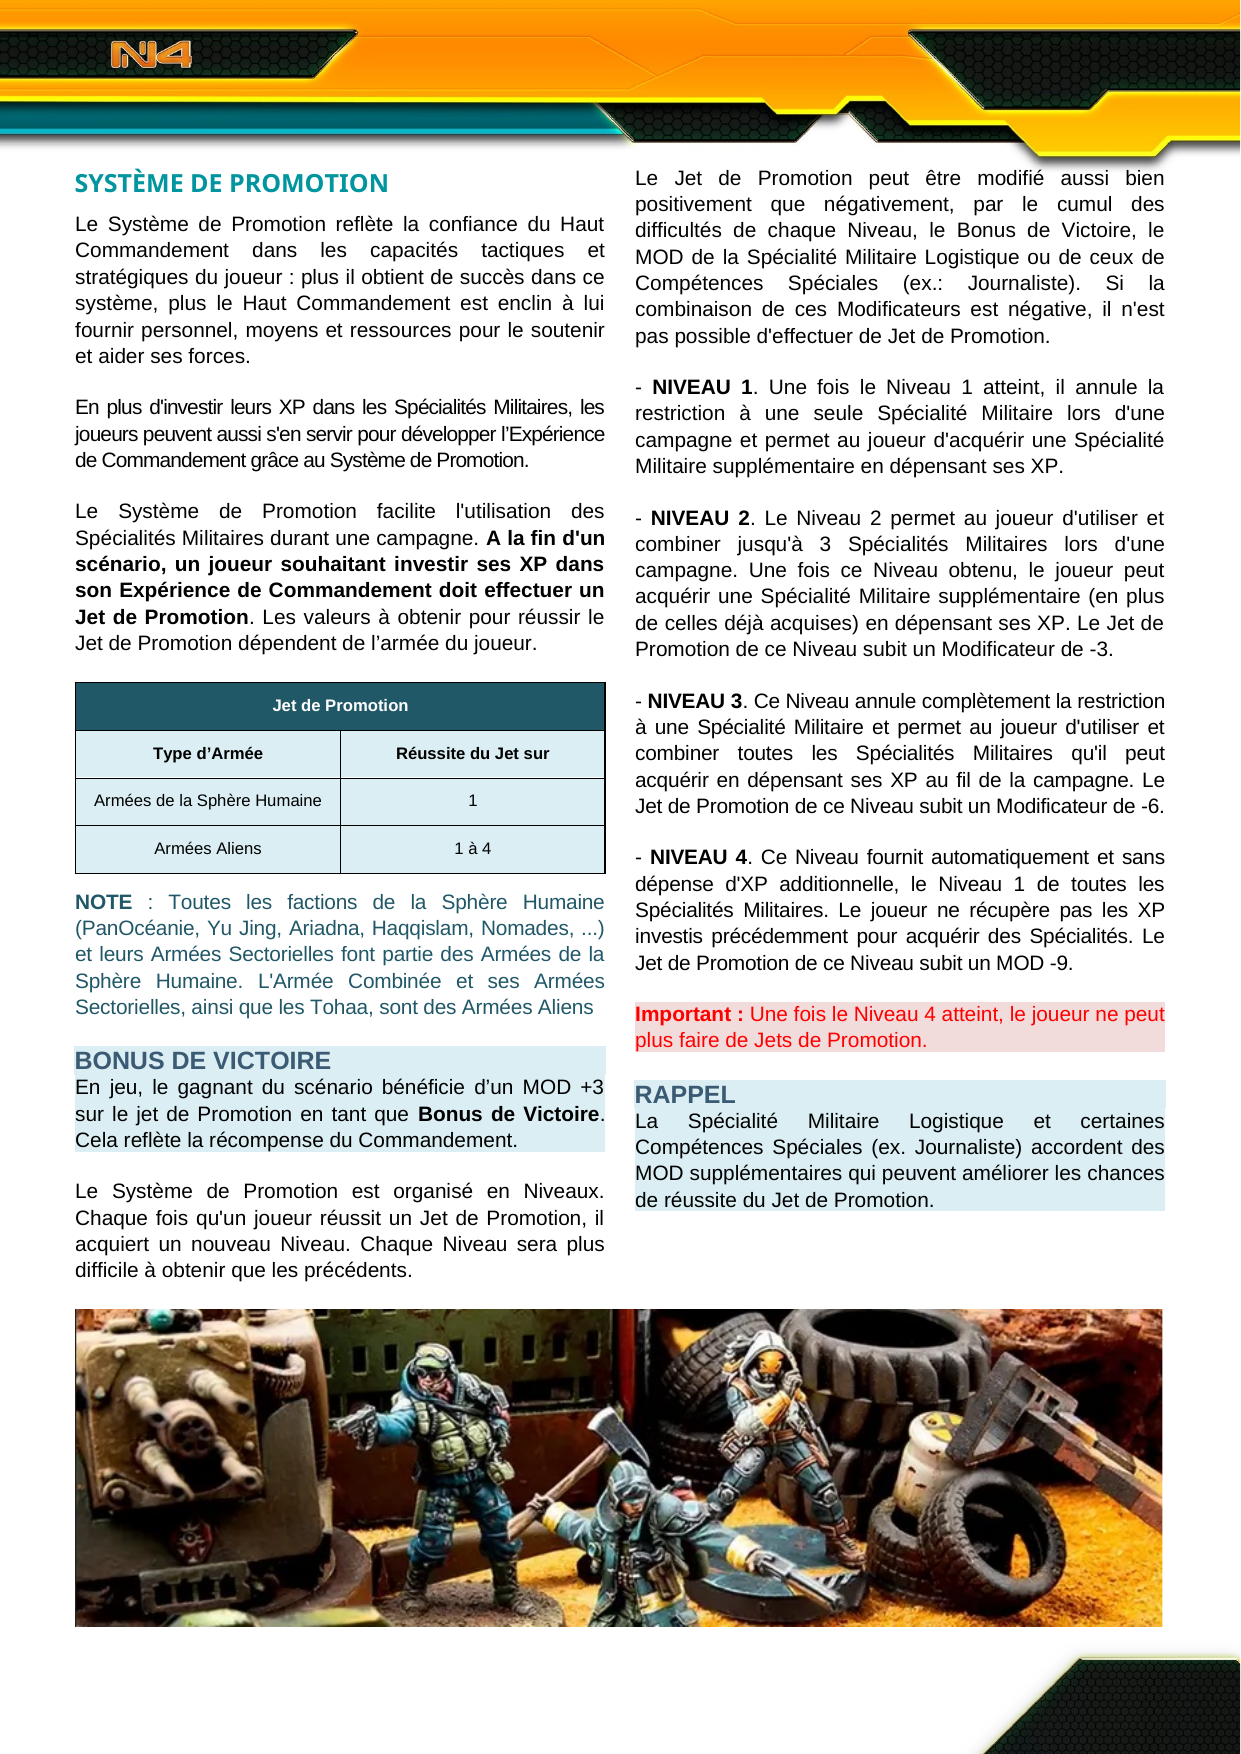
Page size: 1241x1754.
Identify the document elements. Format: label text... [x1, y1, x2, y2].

picture [0, 0, 1241, 1754]
text En plus d'investir leurs XP dans les Spécialités Militaires, les joueurs peuvent aussi s'en servir pour développer l’Expérience de Commandement grâce au Système de Promotion. [75, 395, 605, 472]
text Le Système de Promotion facilite l'utilisation des Spécialités Militaires durant une campagne. A la fin d'un scénario, un joueur souhaitant investir ses XP dans son Expérience de Commandement doit effectuer un Jet de Promotion. Les valeurs à obtenir pour réussir le Jet de Promotion dépendent de l’armée du joueur. [75, 499, 605, 655]
text - NIVEAU 1. Une fois le Niveau 1 atteint, il annule la restriction à une seule Spécialité Militaire lors d'une campagne et permet au joueur d'acquérir une Spécialité Militaire supplémentaire en dépensant ses XP. [635, 375, 1165, 478]
table_cell 1 [341, 779, 604, 825]
table_header Jet de Promotion [76, 683, 604, 730]
text Important : Une fois le Niveau 4 atteint, le joueur ne peut plus faire de Jets de Promotion. [635, 1002, 1165, 1052]
text - NIVEAU 2. Le Niveau 2 permet au joueur d'utiliser et combiner jusqu'à 3 Spécialités Militaires lors d'une campagne. Une fois ce Niveau obtenu, le joueur peut acquérir une Spécialité Militaire supplémentaire (en plus de celles déjà acquises) en dépensant ses XP. Le Jet de Promotion de ce Niveau subit un Modificateur de -3. [635, 505, 1165, 661]
text Le Système de Promotion reflète la confiance du Haut Commandement dans les capacités tactiques et stratégiques du joueur : plus il obtient de succès dans ce système, plus le Haut Commandement est enclin à lui fournir personnel, moyens et ressources pour le soutenir et aider ses forces. [75, 212, 605, 368]
table_cell Réussite du Jet sur [341, 731, 604, 777]
table_cell 1 à 4 [341, 826, 604, 873]
text En jeu, le gagnant du scénario bénéficie d’un MOD +3 sur le jet de Promotion en tant que Bonus de Victoire. Cela reflète la récompense du Commandement. [75, 1075, 605, 1152]
table_cell Armées Aliens [76, 826, 340, 873]
table_cell Armées de la Sphère Humaine [76, 779, 340, 825]
text Le Jet de Promotion peut être modifié aussi bien positivement que négativement, par le cumul des difficultés de chaque Niveau, le Bonus de Victoire, le MOD de la Spécialité Militaire Logistique ou de ceux de Compétences Spéciales (ex.: Journaliste). Si la combinaison de ces Modificateurs est négative, il n'est pas possible d'effectuer de Jet de Promotion. [635, 165, 1165, 347]
table_cell Type d’Armée [76, 731, 340, 777]
text NOTE : Toutes les factions de la Sphère Humaine (PanOcéanie, Yu Jing, Ariadna, Haqqislam, Nomades, ...) et leurs Armées Sectorielles font partie des Armées de la Sphère Humaine. L'Armée Combinée et ses Armées Sectorielles, ainsi que les Tohaa, sont des Armées Aliens [75, 889, 605, 1019]
subtitle Système de Promotion [74, 165, 608, 199]
text Le Système de Promotion est organisé en Niveaux. Chaque fois qu'un joueur réussit un Jet de Promotion, il acquiert un nouveau Niveau. Chaque Niveau sera plus difficile à obtenir que les précédents. [75, 1179, 605, 1282]
subtitle BONUS DE VICTOIRE [74, 1046, 606, 1075]
text - NIVEAU 3. Ce Niveau annule complètement la restriction à une Spécialité Militaire et permet au joueur d'utiliser et combiner toutes les Spécialités Militaires qu'il peut acquérir en dépensant ses XP au fil de la campagne. Le Jet de Promotion de ce Niveau subit un Modificateur de -6. [635, 688, 1165, 818]
text - NIVEAU 4. Ce Niveau fournit automatiquement et sans dépense d'XP additionnelle, le Niveau 1 de toutes les Spécialités Militaires. Le joueur ne récupère pas les XP investis précédemment pour acquérir des Spécialités. Le Jet de Promotion de ce Niveau subit un MOD -9. [635, 845, 1165, 974]
subtitle RAPPEL [634, 1080, 1166, 1108]
text La Spécialité Militaire Logistique et certaines Compétences Spéciales (ex. Journaliste) accordent des MOD supplémentaires qui peuvent améliorer les chances de réussite du Jet de Promotion. [635, 1108, 1165, 1211]
